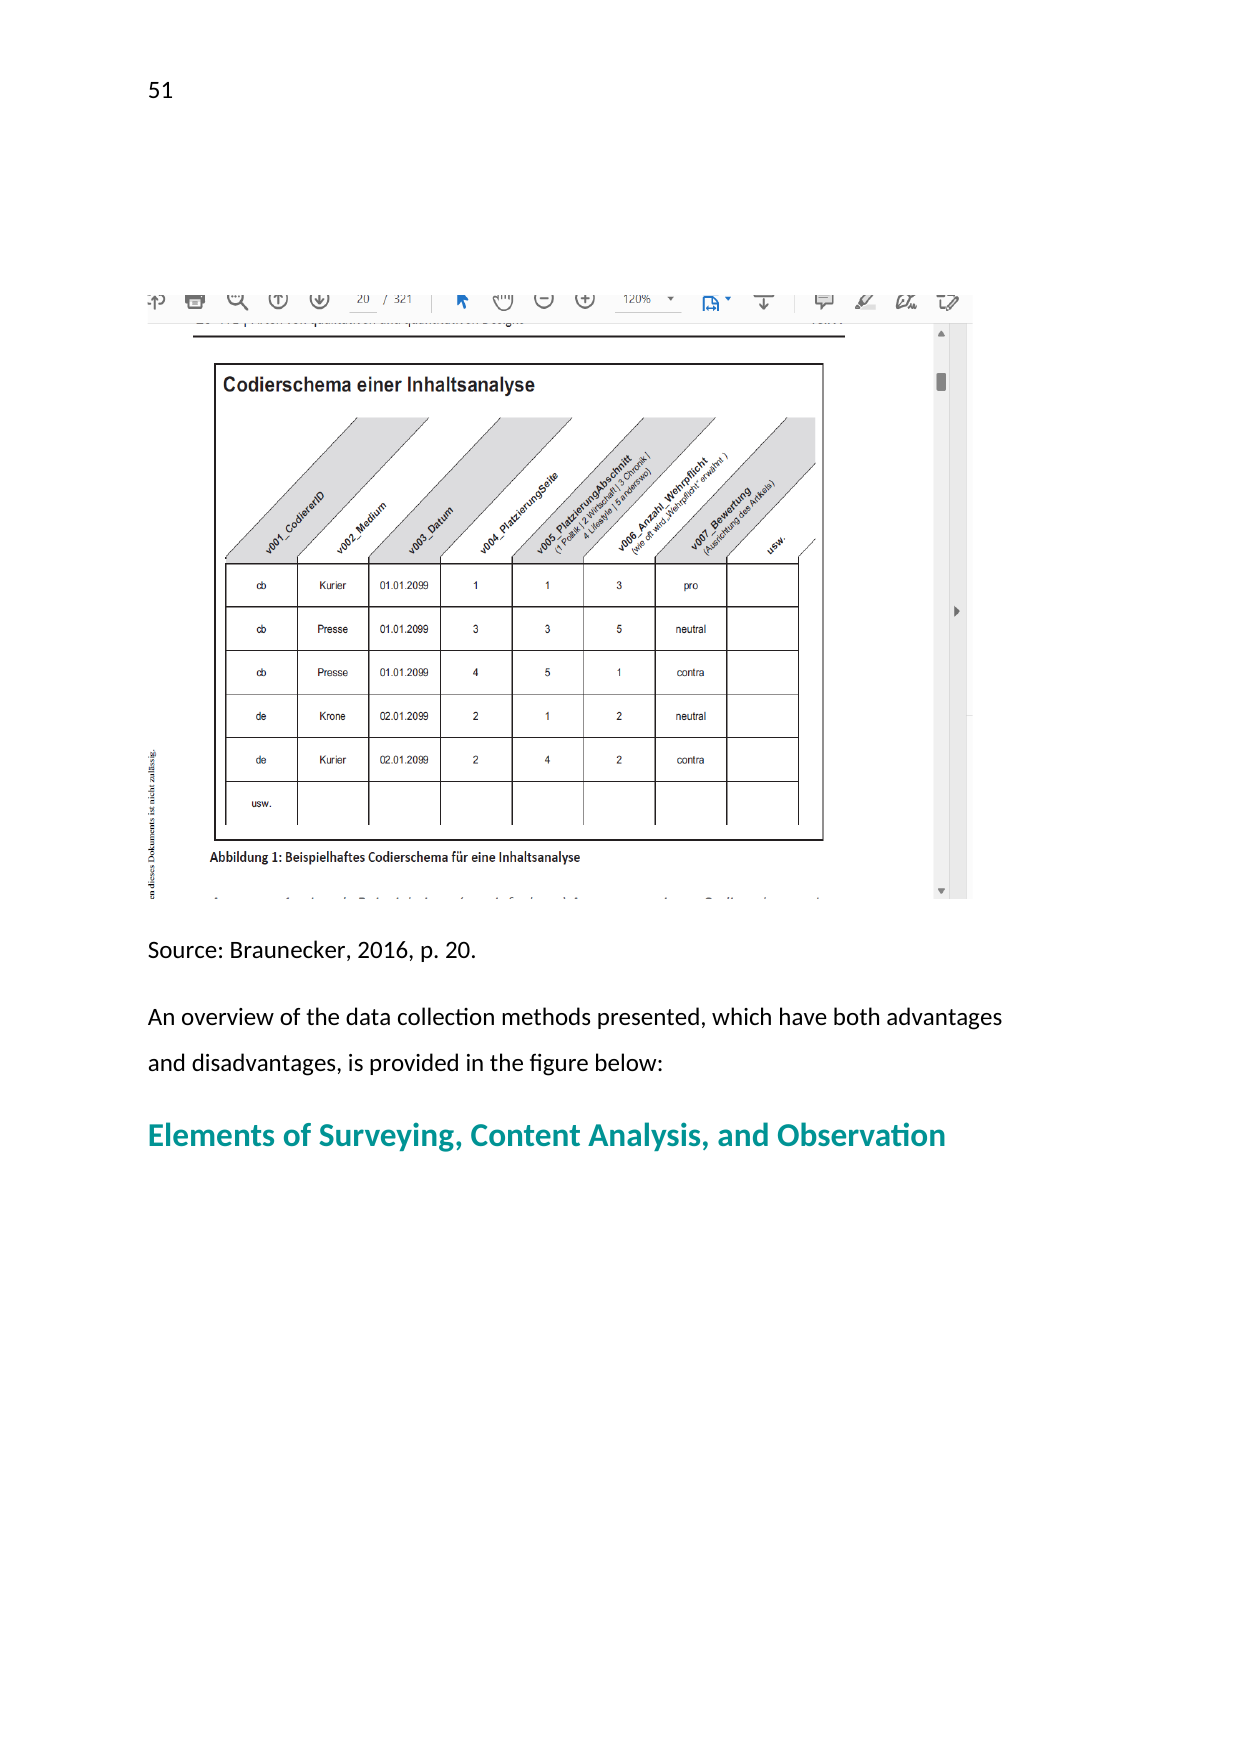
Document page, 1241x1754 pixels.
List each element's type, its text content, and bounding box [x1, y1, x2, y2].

picture [147, 295, 973, 899]
text Source: Braunecker, 2016, p. 20. [148, 935, 1004, 965]
text An overview of the data collection methods presented, which have both advantages and disadvantages, is provided in the figure below: [148, 1001, 1004, 1077]
text Elements of Surveying, Content Analysis, and Observation [148, 1113, 1004, 1154]
